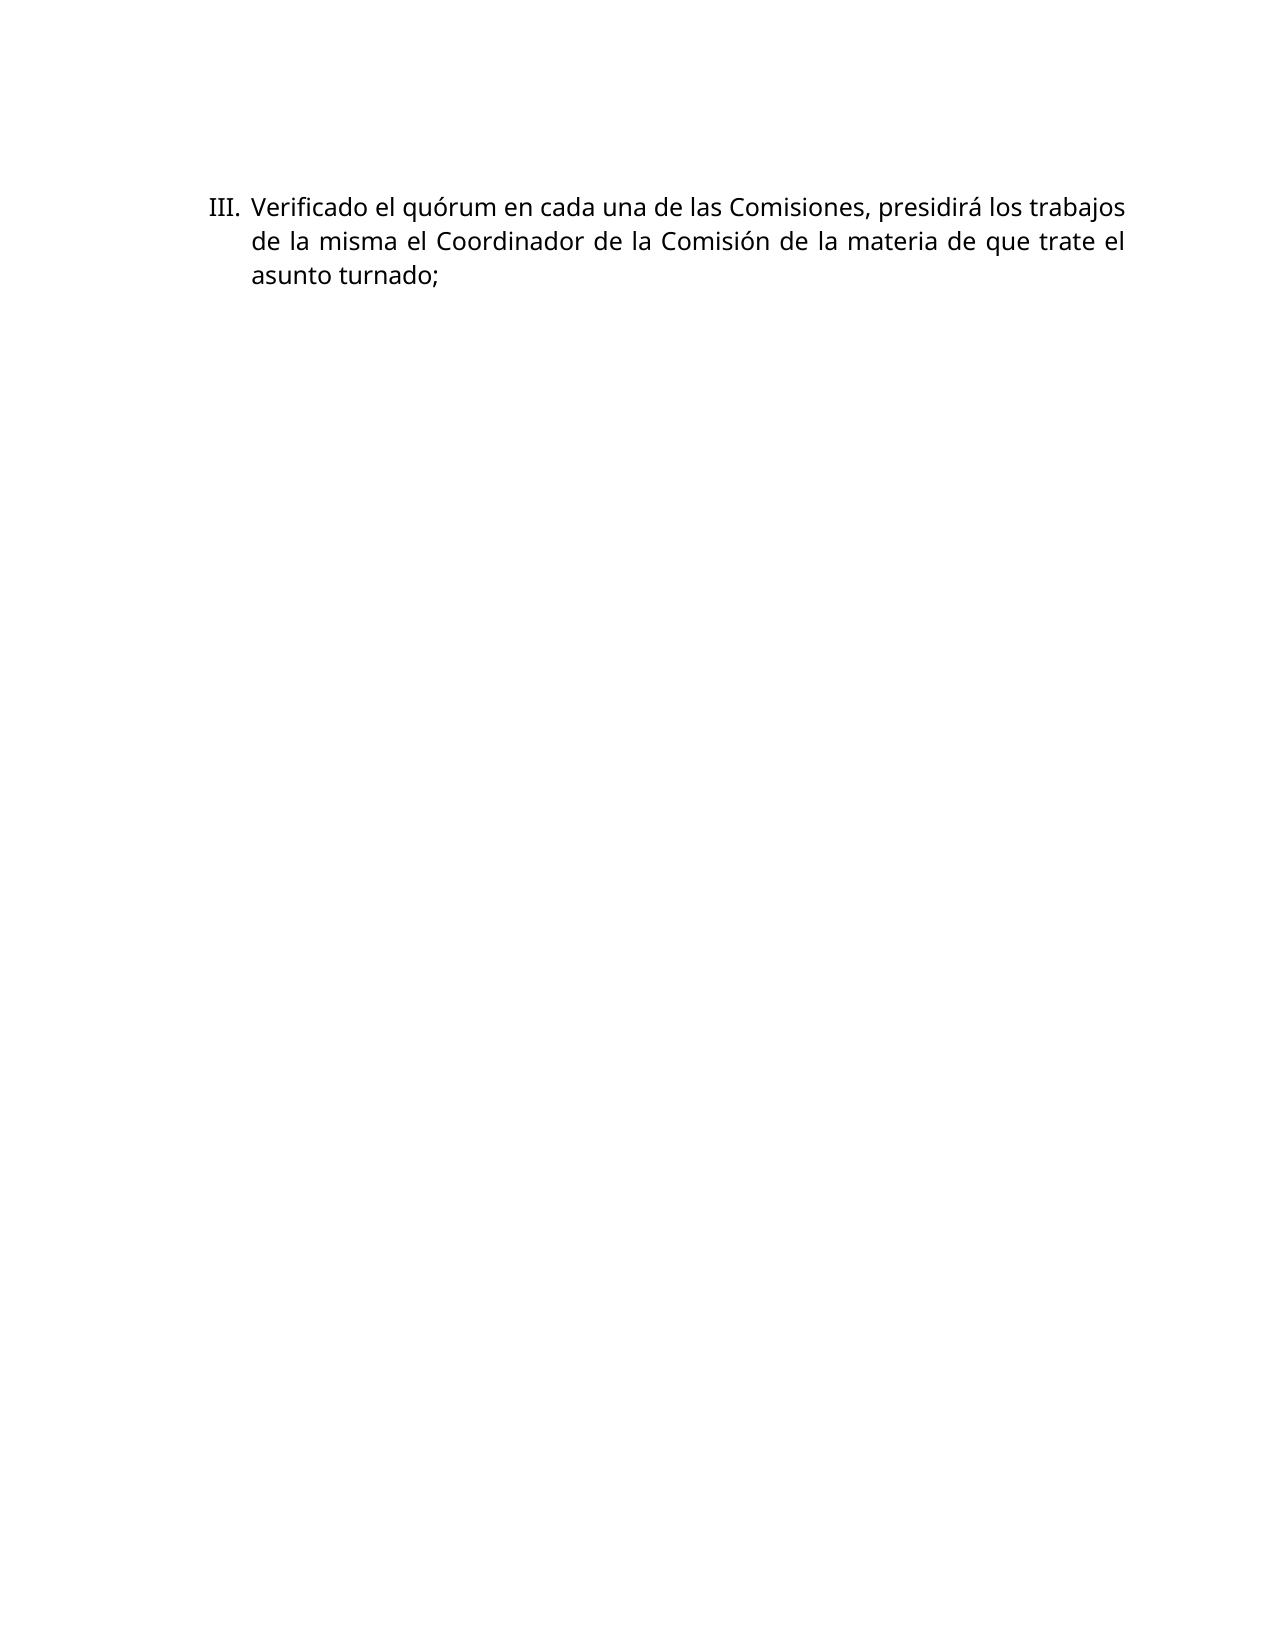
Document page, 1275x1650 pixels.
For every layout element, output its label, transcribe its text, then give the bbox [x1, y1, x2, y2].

list Verificado el quórum en cada una de las Comisiones, presidirá los trabajos de la misma el Coordinador de la Comisión de la materia de que trate el asunto turnado; [209, 189, 1127, 292]
